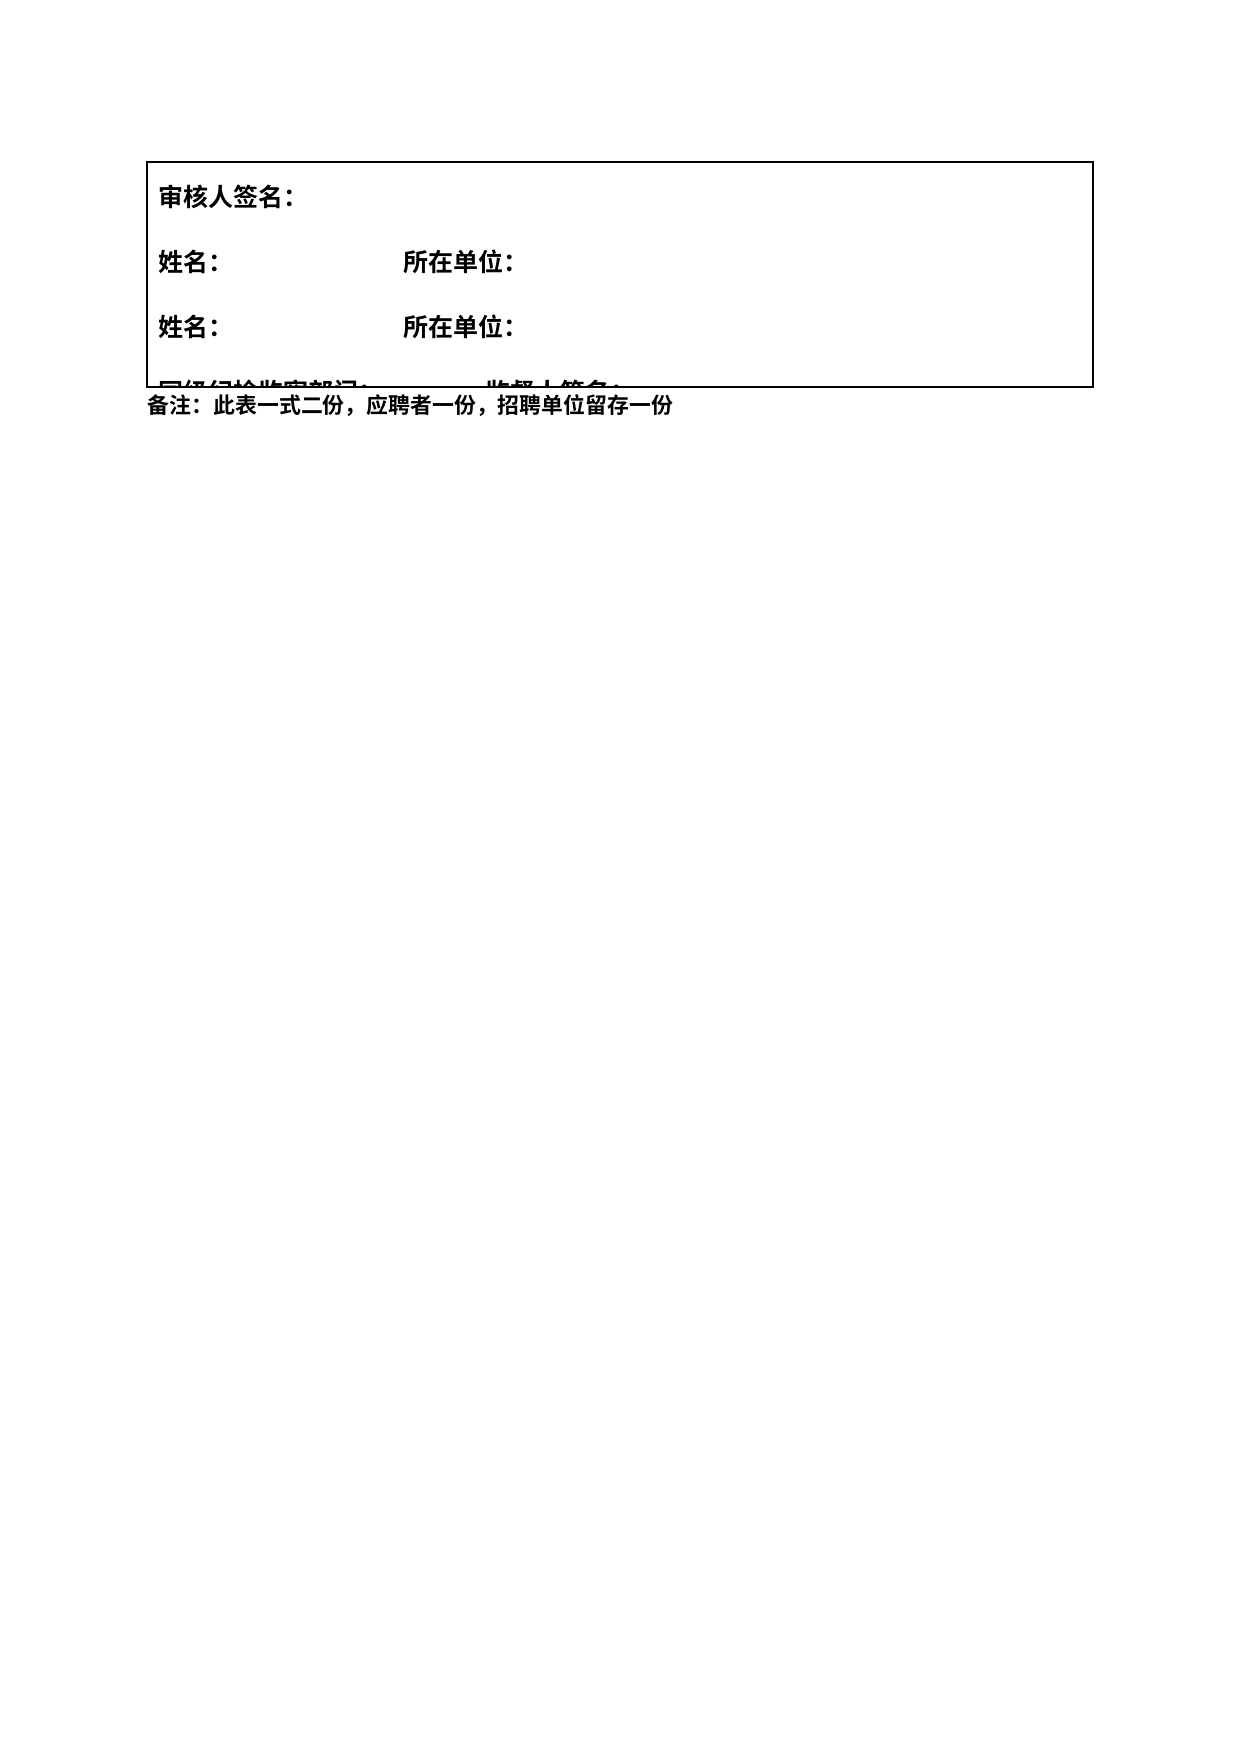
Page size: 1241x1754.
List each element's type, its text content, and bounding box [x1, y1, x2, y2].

table_cell 审核人签名： 姓名： 所在单位： 姓名： 所在单位： 同级纪检监察部门： 监督人签名： [148, 163, 1092, 386]
text 备注：此表一式二份，应聘者一份，招聘单位留存一份 [148, 388, 1092, 420]
